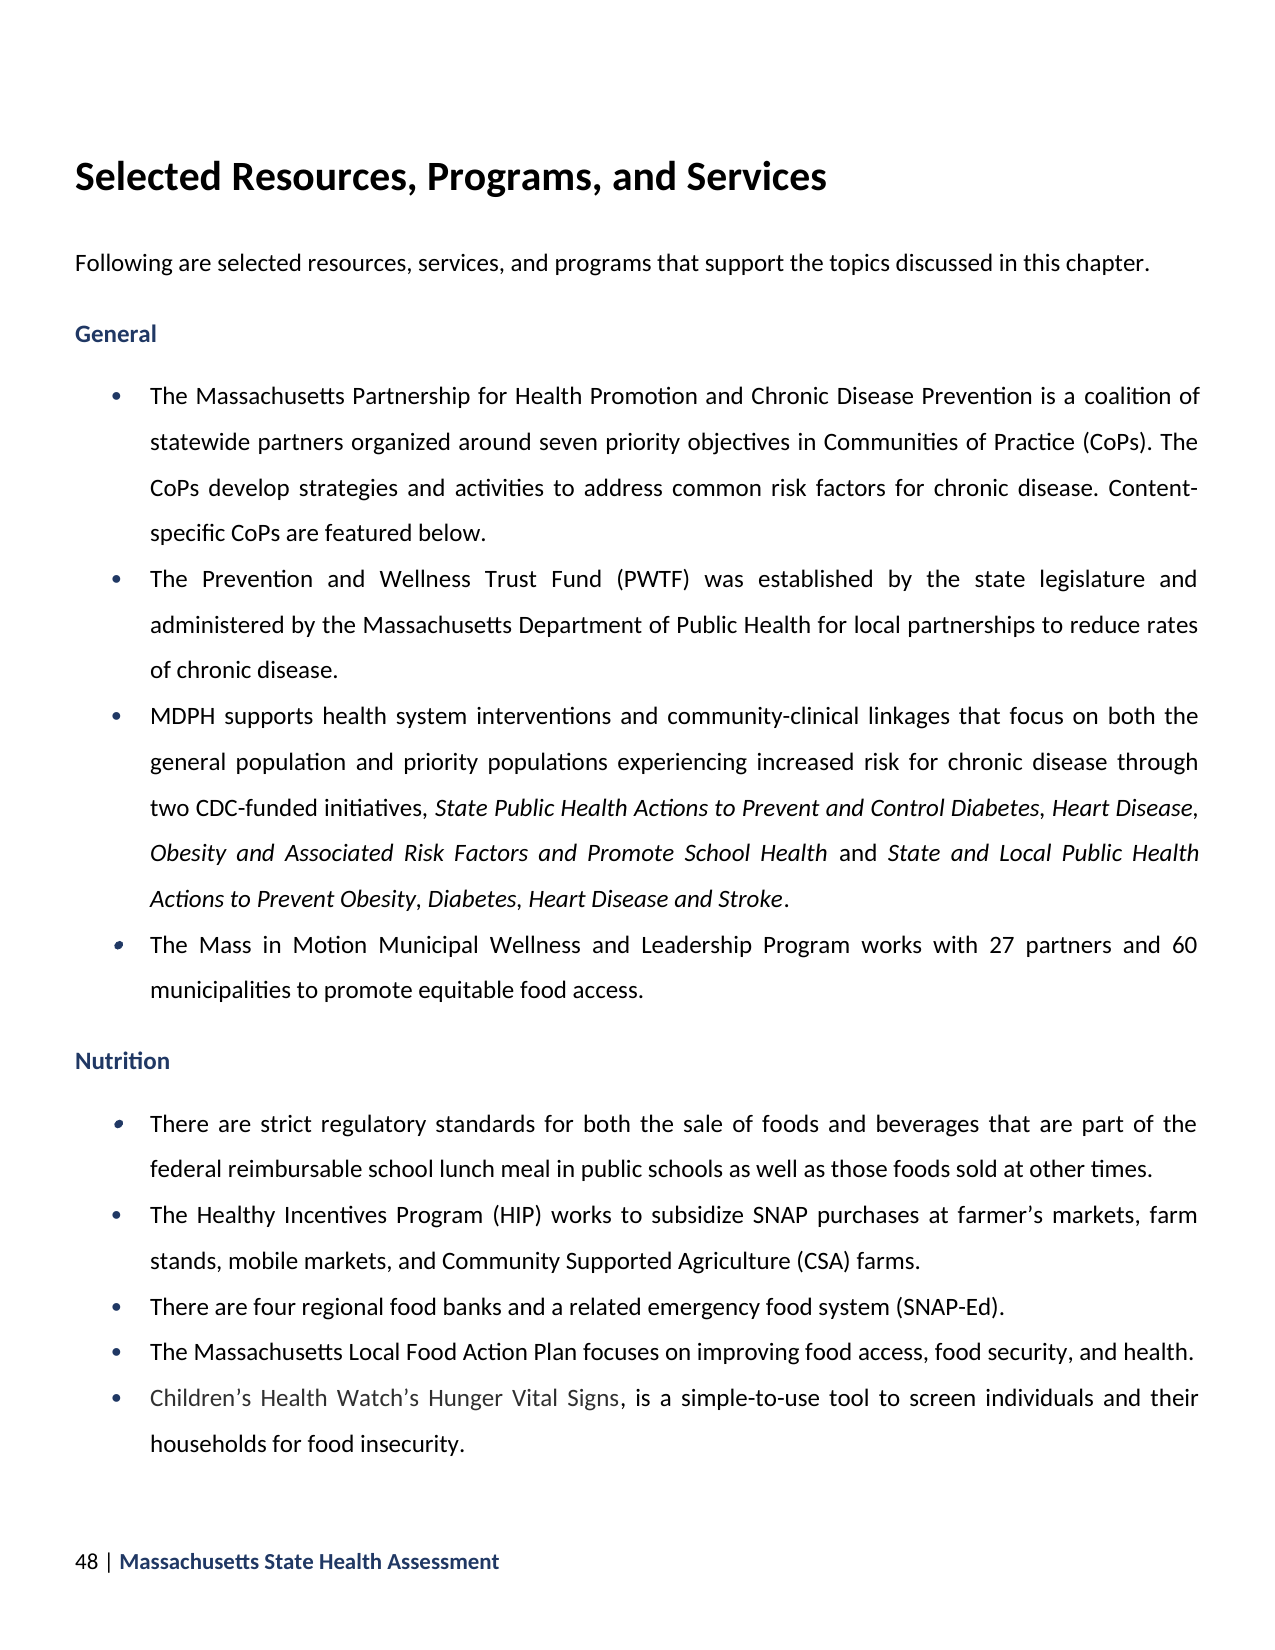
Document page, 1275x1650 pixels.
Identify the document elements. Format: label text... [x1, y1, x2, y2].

subtitle General [75, 318, 1200, 348]
subtitle Nutrition [75, 1045, 1200, 1076]
list There are strict regulatory standards for both the sale of foods and beverages that are part of the federal reimbursable school lunch meal in public schools as well as those foods sold at other times. [112, 1108, 1200, 1184]
list The Healthy Incentives Program (HIP) works to subsidize SNAP purchases at farmer’s markets, farm stands, mobile markets, and Community Supported Agriculture (CSA) farms. [112, 1199, 1200, 1276]
list The Massachusetts Partnership for Health Promotion and Chronic Disease Prevention is a coalition of statewide partners organized around seven priority objectives in Communities of Practice (CoPs). The CoPs develop strategies and activities to address common risk factors for chronic disease. Content-specific CoPs are featured below. [112, 380, 1200, 548]
text Selected Resources, Programs, and Services [75, 150, 1200, 201]
text Following are selected resources, services, and programs that support the topics discussed in this chapter. [75, 247, 1200, 278]
list There are four regional food banks and a related emergency food system (SNAP-Ed). [112, 1291, 1200, 1321]
list MDPH supports health system interventions and community-clinical linkages that focus on both the general population and priority populations experiencing increased risk for chronic disease through two CDC-funded initiatives, State Public Health Actions to Prevent and Control Diabetes, Heart Disease, Obesity and Associated Risk Factors and Promote School Health and State and Local Public Health Actions to Prevent Obesity, Diabetes, Heart Disease and Stroke. [112, 700, 1200, 914]
list The Prevention and Wellness Trust Fund (PWTF) was established by the state legislature and administered by the Massachusetts Department of Public Health for local partnerships to reduce rates of chronic disease. [112, 563, 1200, 685]
list Children’s Health Watch’s Hunger Vital Signs, is a simple-to-use tool to screen individuals and their households for food insecurity. [112, 1382, 1200, 1458]
list The Massachusetts Local Food Action Plan focuses on improving food access, food security, and health. [112, 1336, 1200, 1367]
list The Mass in Motion Municipal Wellness and Leadership Program works with 27 partners and 60 municipalities to promote equitable food access. [112, 929, 1200, 1005]
